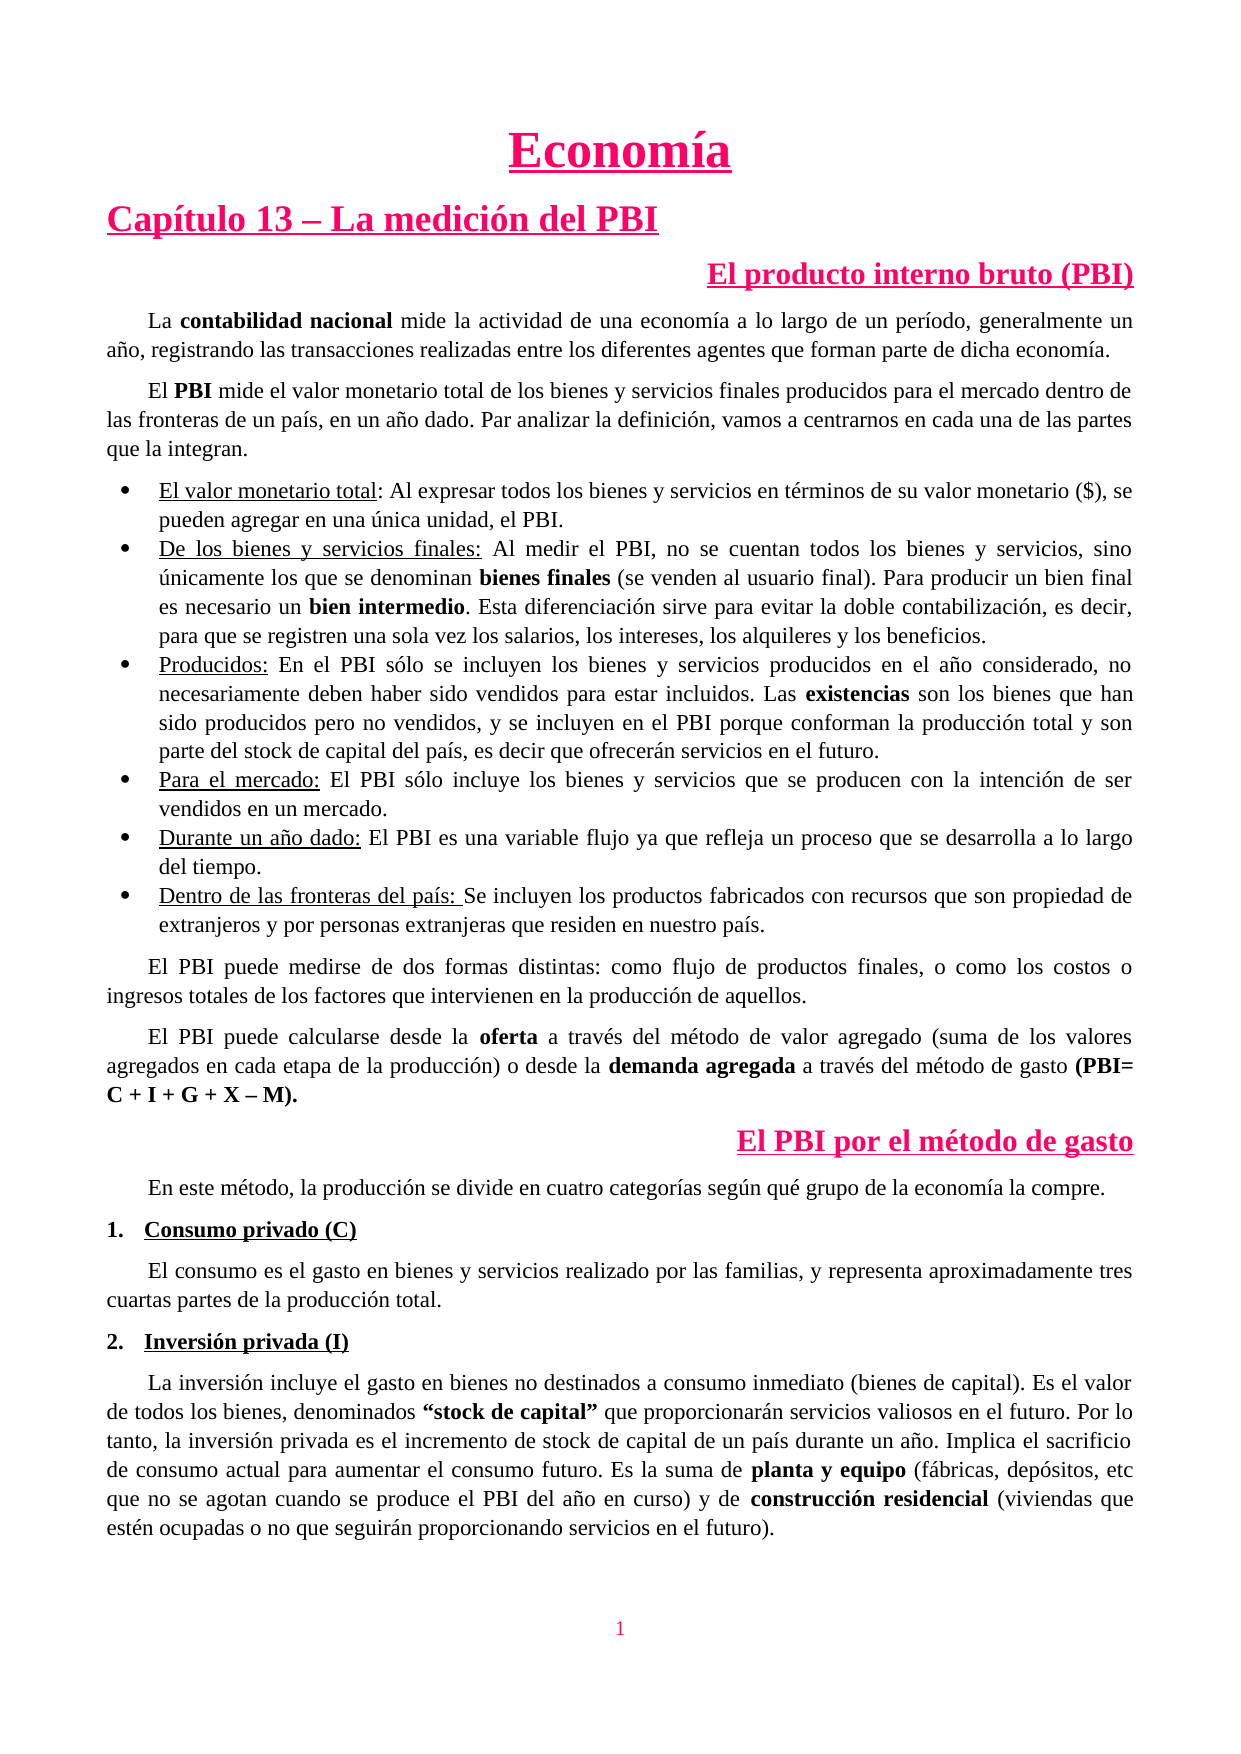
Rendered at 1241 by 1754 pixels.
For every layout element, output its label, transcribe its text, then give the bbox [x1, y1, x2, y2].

text Capítulo 13 – La medición del PBI [106, 196, 1134, 239]
text El PBI mide el valor monetario total de los bienes y servicios finales producidos para el mercado dentro de las fronteras de un país, en un año dado. Par analizar la definición, vamos a centrarnos en cada una de las partes que la integran. [106, 377, 1134, 462]
list Dentro de las fronteras del país: Se incluyen los productos fabricados con recursos que son propiedad de extranjeros y por personas extranjeras que residen en nuestro país. [121, 882, 1134, 938]
list Para el mercado: El PBI sólo incluye los bienes y servicios que se producen con la intención de ser vendidos en un mercado. [121, 766, 1134, 822]
text El consumo es el gasto en bienes y servicios realizado por las familias, y representa aproximadamente tres cuartas partes de la producción total. [106, 1257, 1134, 1313]
list De los bienes y servicios finales: Al medir el PBI, no se cuentan todos los bienes y servicios, sino únicamente los que se denominan bienes finales (se venden al usuario final). Para producir un bien final es necesario un bien intermedio. Esta diferenciación sirve para evitar la doble contabilización, es decir, para que se registren una sola vez los salarios, los intereses, los alquileres y los beneficios. [121, 535, 1134, 648]
text La inversión incluye el gasto en bienes no destinados a consumo inmediato (bienes de capital). Es el valor de todos los bienes, denominados “stock de capital” que proporcionarán servicios valiosos en el futuro. Por lo tanto, la inversión privada es el incremento de stock de capital de un país durante un año. Implica el sacrificio de consumo actual para aumentar el consumo futuro. Es la suma de planta y equipo (fábricas, depósitos, etc que no se agotan cuando se produce el PBI del año en curso) y de construcción residencial (viviendas que estén ocupadas o no que seguirán proporcionando servicios en el futuro). [106, 1369, 1134, 1540]
list Inversión privada (I) [106, 1328, 1134, 1354]
text El PBI por el método de gasto [106, 1122, 1134, 1158]
text El PBI puede medirse de dos formas distintas: como flujo de productos finales, o como los costos o ingresos totales de los factores que intervienen en la producción de aquellos. [106, 953, 1134, 1008]
list Consumo privado (C) [106, 1216, 1134, 1242]
list Durante un año dado: El PBI es una variable flujo ya que refleja un proceso que se desarrolla a lo largo del tiempo. [121, 824, 1134, 880]
text Economía [106, 119, 1134, 179]
list Producidos: En el PBI sólo se incluyen los bienes y servicios producidos en el año considerado, no necesariamente deben haber sido vendidos para estar incluidos. Las existencias son los bienes que han sido producidos pero no vendidos, y se incluyen en el PBI porque conforman la producción total y son parte del stock de capital del país, es decir que ofrecerán servicios en el futuro. [121, 651, 1134, 764]
text El producto interno bruto (PBI) [106, 255, 1134, 291]
list El valor monetario total: Al expresar todos los bienes y servicios en términos de su valor monetario ($), se pueden agregar en una única unidad, el PBI. [121, 477, 1134, 532]
text En este método, la producción se divide en cuatro categorías según qué grupo de la economía la compre. [106, 1174, 1134, 1201]
text La contabilidad nacional mide la actividad de una economía a lo largo de un período, generalmente un año, registrando las transacciones realizadas entre los diferentes agentes que forman parte de dicha economía. [106, 307, 1134, 362]
text El PBI puede calcularse desde la oferta a través del método de valor agregado (suma de los valores agregados en cada etapa de la producción) o desde la demanda agregada a través del método de gasto (PBI= C + I + G + X – M). [106, 1023, 1134, 1107]
